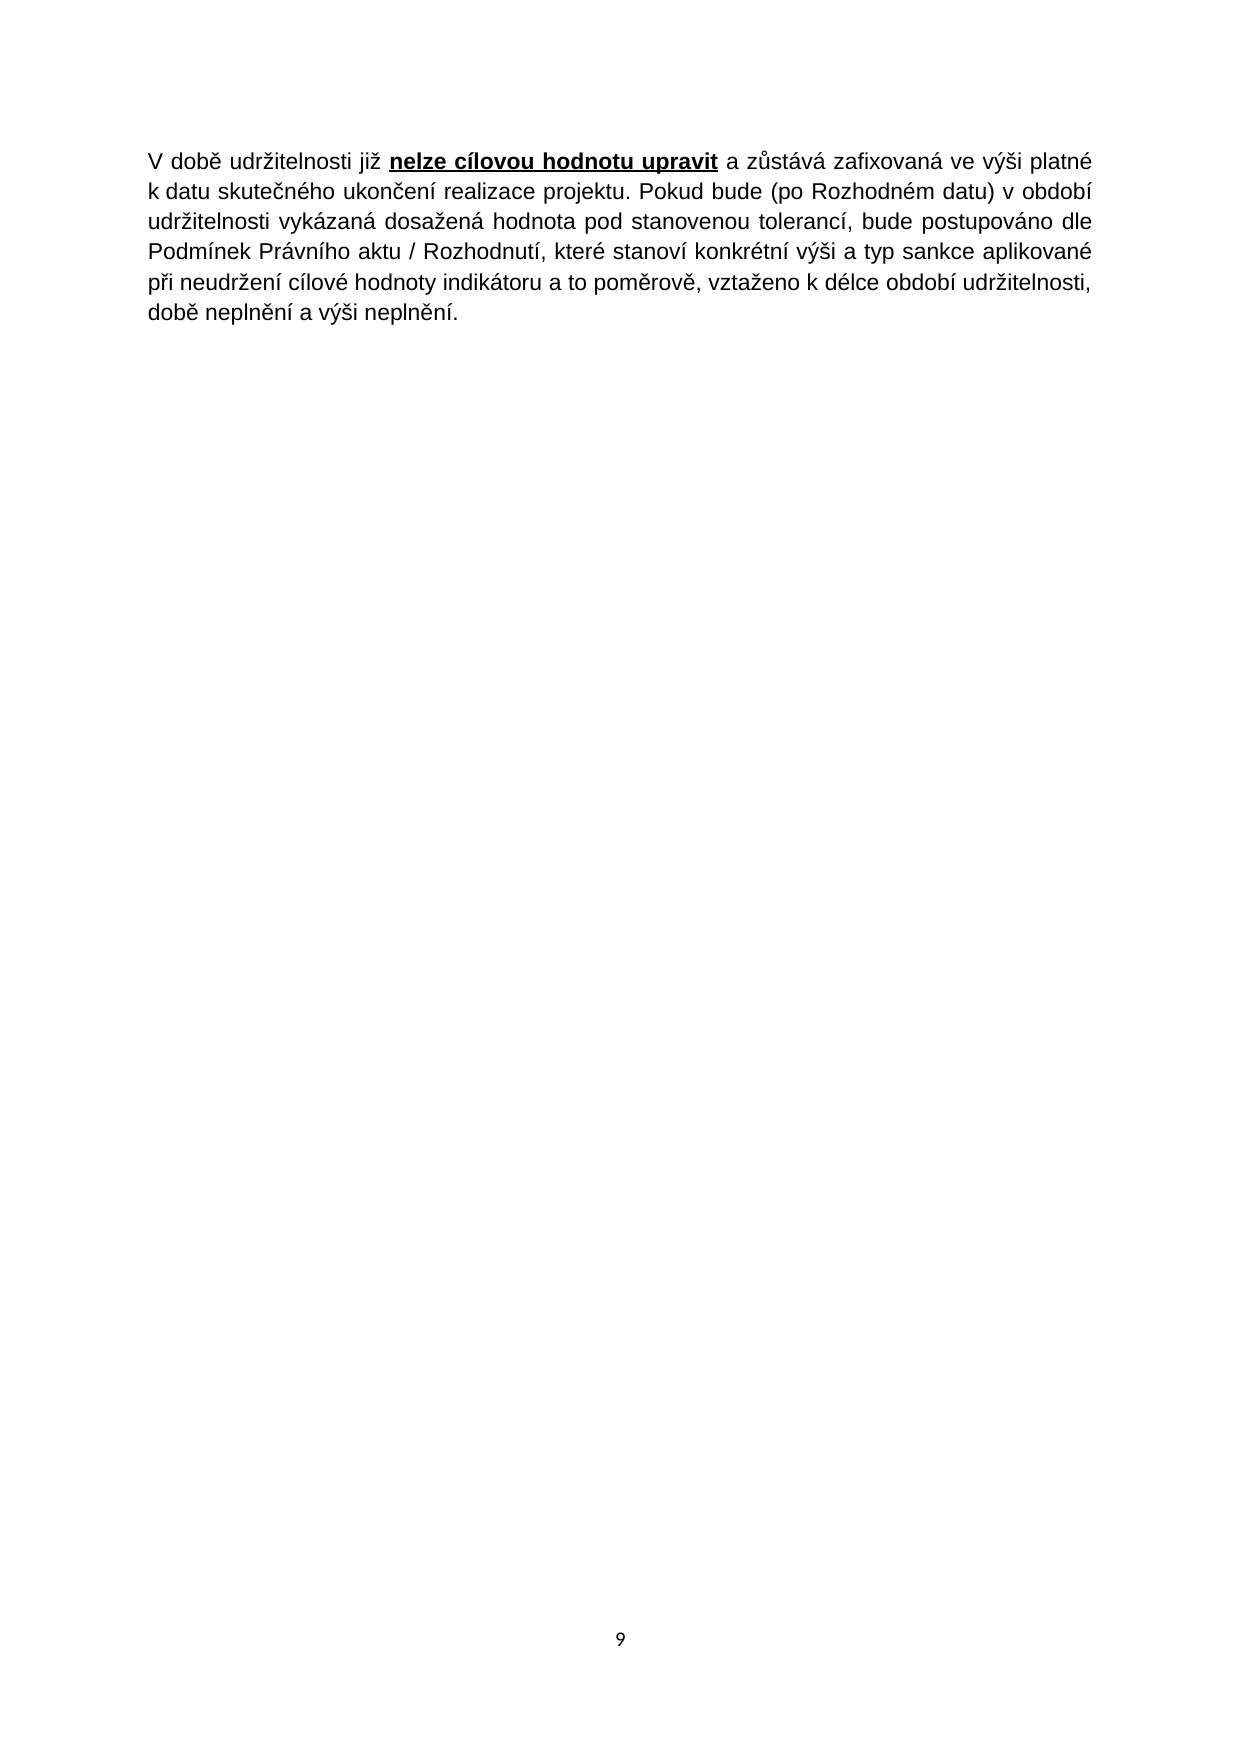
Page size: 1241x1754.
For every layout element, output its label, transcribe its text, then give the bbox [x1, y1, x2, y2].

text V době udržitelnosti již nelze cílovou hodnotu upravit a zůstává zafixovaná ve výši platné k datu skutečného ukončení realizace projektu. Pokud bude (po Rozhodném datu) v období udržitelnosti vykázaná dosažená hodnota pod stanovenou tolerancí, bude postupováno dle Podmínek Právního aktu / Rozhodnutí, které stanoví konkrétní výši a typ sankce aplikované při neudržení cílové hodnoty indikátoru a to poměrově, vztaženo k délce období udržitelnosti, době neplnění a výši neplnění. [148, 148, 1093, 325]
